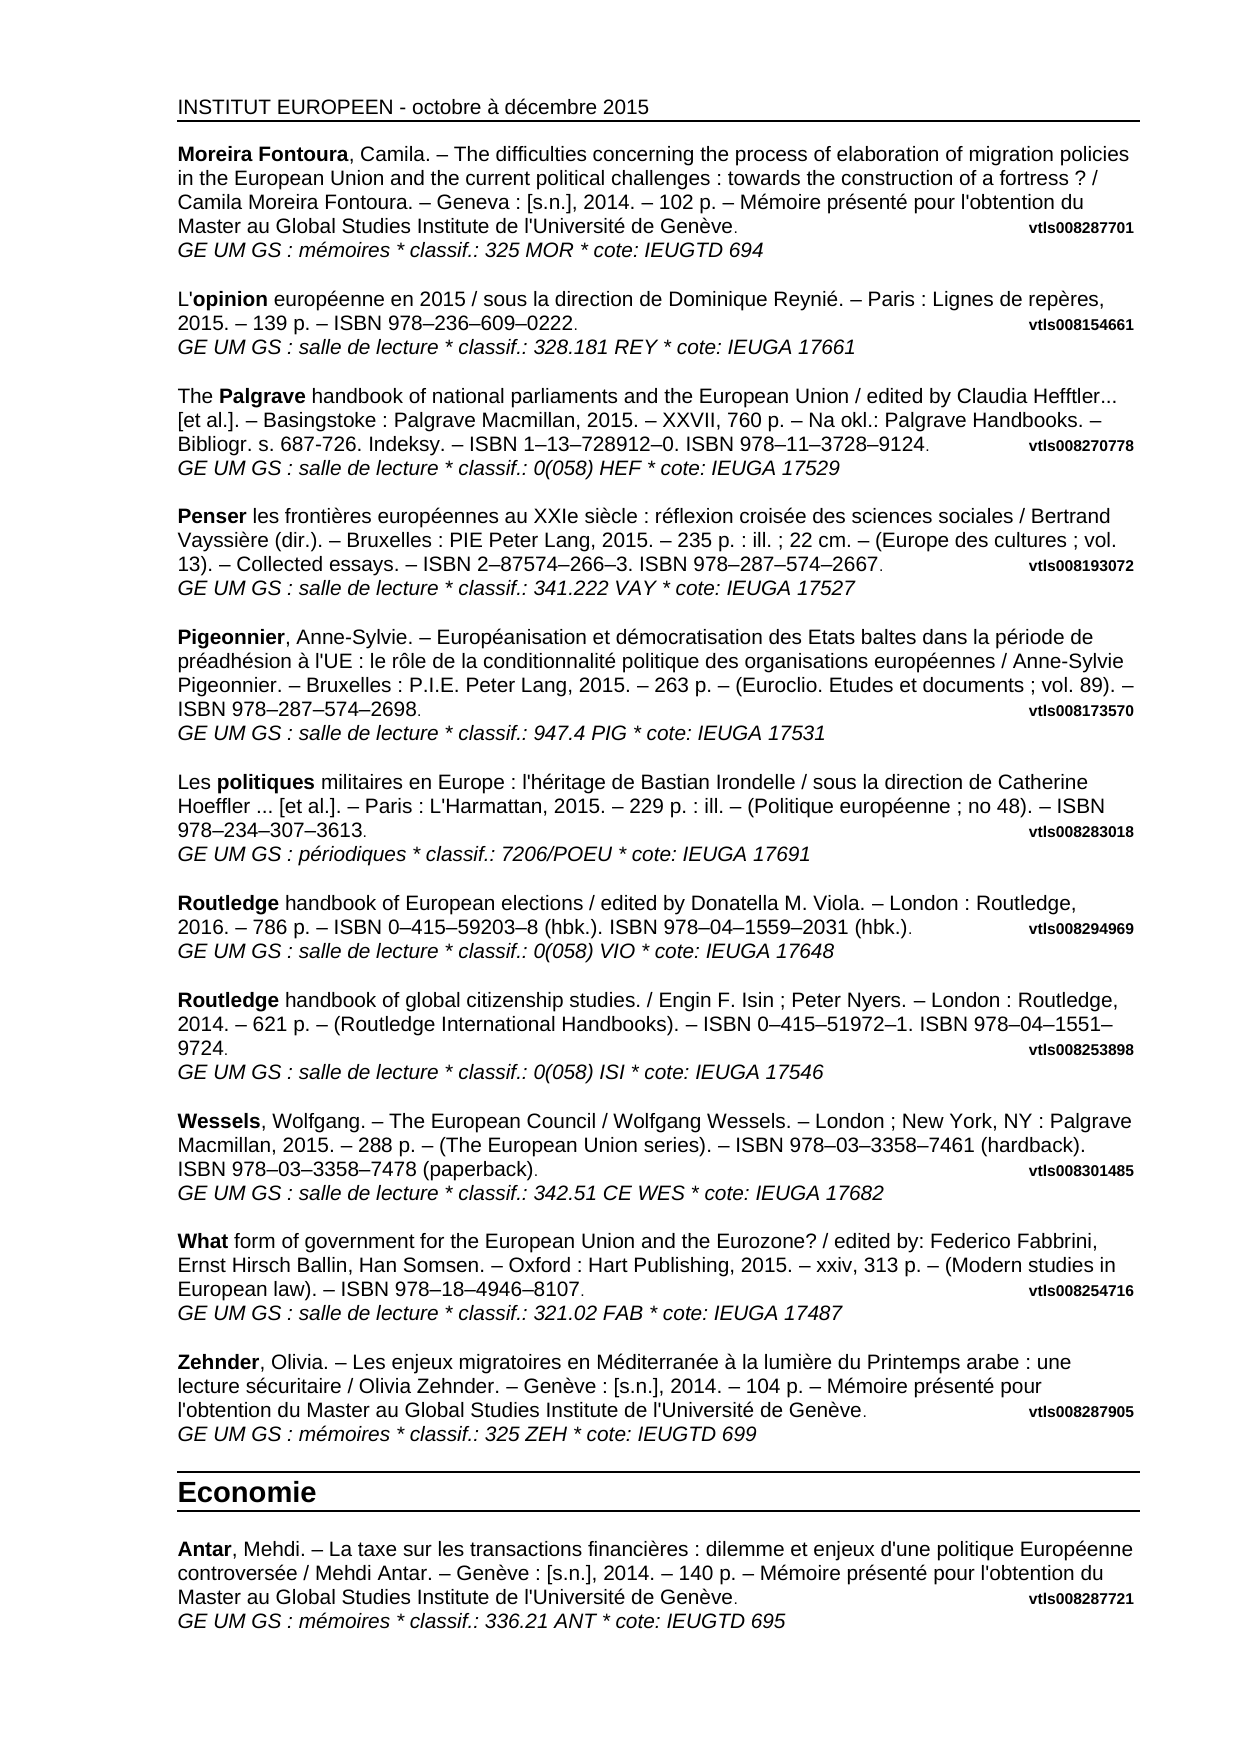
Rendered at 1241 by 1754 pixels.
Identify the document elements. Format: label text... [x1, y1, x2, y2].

text Wessels, Wolfgang. – The European Council / Wolfgang Wessels. – London ; New York, NY : Palgrave Macmillan, 2015. – 288 p. – (The European Union series). – ISBN 978–03–3358–7461 (hardback). ISBN 978–03–3358–7478 (paperback). vtls008301485 GE UM GS : salle de lecture * classif.: 342.51 CE WES * cote: IEUGA 17682 [177, 1108, 1140, 1204]
text What form of government for the European Union and the Eurozone? / edited by: Federico Fabbrini, Ernst Hirsch Ballin, Han Somsen. – Oxford : Hart Publishing, 2015. – xxiv, 313 p. – (Modern studies in European law). – ISBN 978–18–4946–8107. vtls008254716 GE UM GS : salle de lecture * classif.: 321.02 FAB * cote: IEUGA 17487 [177, 1229, 1140, 1325]
text Routledge handbook of European elections / edited by Donatella M. Viola. – London : Routledge, 2016. – 786 p. – ISBN 0–415–59203–8 (hbk.). ISBN 978–04–1559–2031 (hbk.). vtls008294969 GE UM GS : salle de lecture * classif.: 0(058) VIO * cote: IEUGA 17648 [177, 891, 1140, 963]
text Zehnder, Olivia. – Les enjeux migratoires en Méditerranée à la lumière du Printemps arabe : une lecture sécuritaire / Olivia Zehnder. – Genève : [s.n.], 2014. – 104 p. – Mémoire présenté pour l'obtention du Master au Global Studies Institute de l'Université de Genève. vtls008287905 GE UM GS : mémoires * classif.: 325 ZEH * cote: IEUGTD 699 [177, 1350, 1140, 1446]
text Routledge handbook of global citizenship studies. / Engin F. Isin ; Peter Nyers. – London : Routledge, 2014. – 621 p. – (Routledge International Handbooks). – ISBN 0–415–51972–1. ISBN 978–04–1551–9724. vtls008253898 GE UM GS : salle de lecture * classif.: 0(058) ISI * cote: IEUGA 17546 [177, 988, 1140, 1083]
text Antar, Mehdi. – La taxe sur les transactions financières : dilemme et enjeux d'une politique Européenne controversée / Mehdi Antar. – Genève : [s.n.], 2014. – 140 p. – Mémoire présenté pour l'obtention du Master au Global Studies Institute de l'Université de Genève. vtls008287721 GE UM GS : mémoires * classif.: 336.21 ANT * cote: IEUGTD 695 [177, 1537, 1140, 1633]
text L'opinion européenne en 2015 / sous la direction de Dominique Reynié. – Paris : Lignes de repères, 2015. – 139 p. – ISBN 978–236–609–0222. vtls008154661 GE UM GS : salle de lecture * classif.: 328.181 REY * cote: IEUGA 17661 [177, 287, 1140, 358]
text Moreira Fontoura, Camila. – The difficulties concerning the process of elaboration of migration policies in the European Union and the current political challenges : towards the construction of a fortress ? / Camila Moreira Fontoura. – Geneva : [s.n.], 2014. – 102 p. – Mémoire présenté pour l'obtention du Master au Global Studies Institute de l'Université de Genève. vtls008287701 GE UM GS : mémoires * classif.: 325 MOR * cote: IEUGTD 694 [177, 142, 1140, 262]
text The Palgrave handbook of national parliaments and the European Union / edited by Claudia Hefftler... [et al.]. – Basingstoke : Palgrave Macmillan, 2015. – XXVII, 760 p. – Na okl.: Palgrave Handbooks. – Bibliogr. s. 687-726. Indeksy. – ISBN 1–13–728912–0. ISBN 978–11–3728–9124. vtls008270778 GE UM GS : salle de lecture * classif.: 0(058) HEF * cote: IEUGA 17529 [177, 383, 1140, 479]
text Pigeonnier, Anne-Sylvie. – Européanisation et démocratisation des Etats baltes dans la période de préadhésion à l'UE : le rôle de la conditionnalité politique des organisations européennes / Anne-Sylvie Pigeonnier. – Bruxelles : P.I.E. Peter Lang, 2015. – 263 p. – (Euroclio. Etudes et documents ; vol. 89). – ISBN 978–287–574–2698. vtls008173570 GE UM GS : salle de lecture * classif.: 947.4 PIG * cote: IEUGA 17531 [177, 625, 1140, 745]
text Economie [177, 1473, 1140, 1510]
text Penser les frontières européennes au XXIe siècle : réflexion croisée des sciences sociales / Bertrand Vayssière (dir.). – Bruxelles : PIE Peter Lang, 2015. – 235 p. : ill. ; 22 cm. – (Europe des cultures ; vol. 13). – Collected essays. – ISBN 2–87574–266–3. ISBN 978–287–574–2667. vtls008193072 GE UM GS : salle de lecture * classif.: 341.222 VAY * cote: IEUGA 17527 [177, 504, 1140, 600]
text Les politiques militaires en Europe : l'héritage de Bastian Irondelle / sous la direction de Catherine Hoeffler ... [et al.]. – Paris : L'Harmattan, 2015. – 229 p. : ill. – (Politique européenne ; no 48). – ISBN 978–234–307–3613. vtls008283018 GE UM GS : périodiques * classif.: 7206/POEU * cote: IEUGA 17691 [177, 770, 1140, 866]
